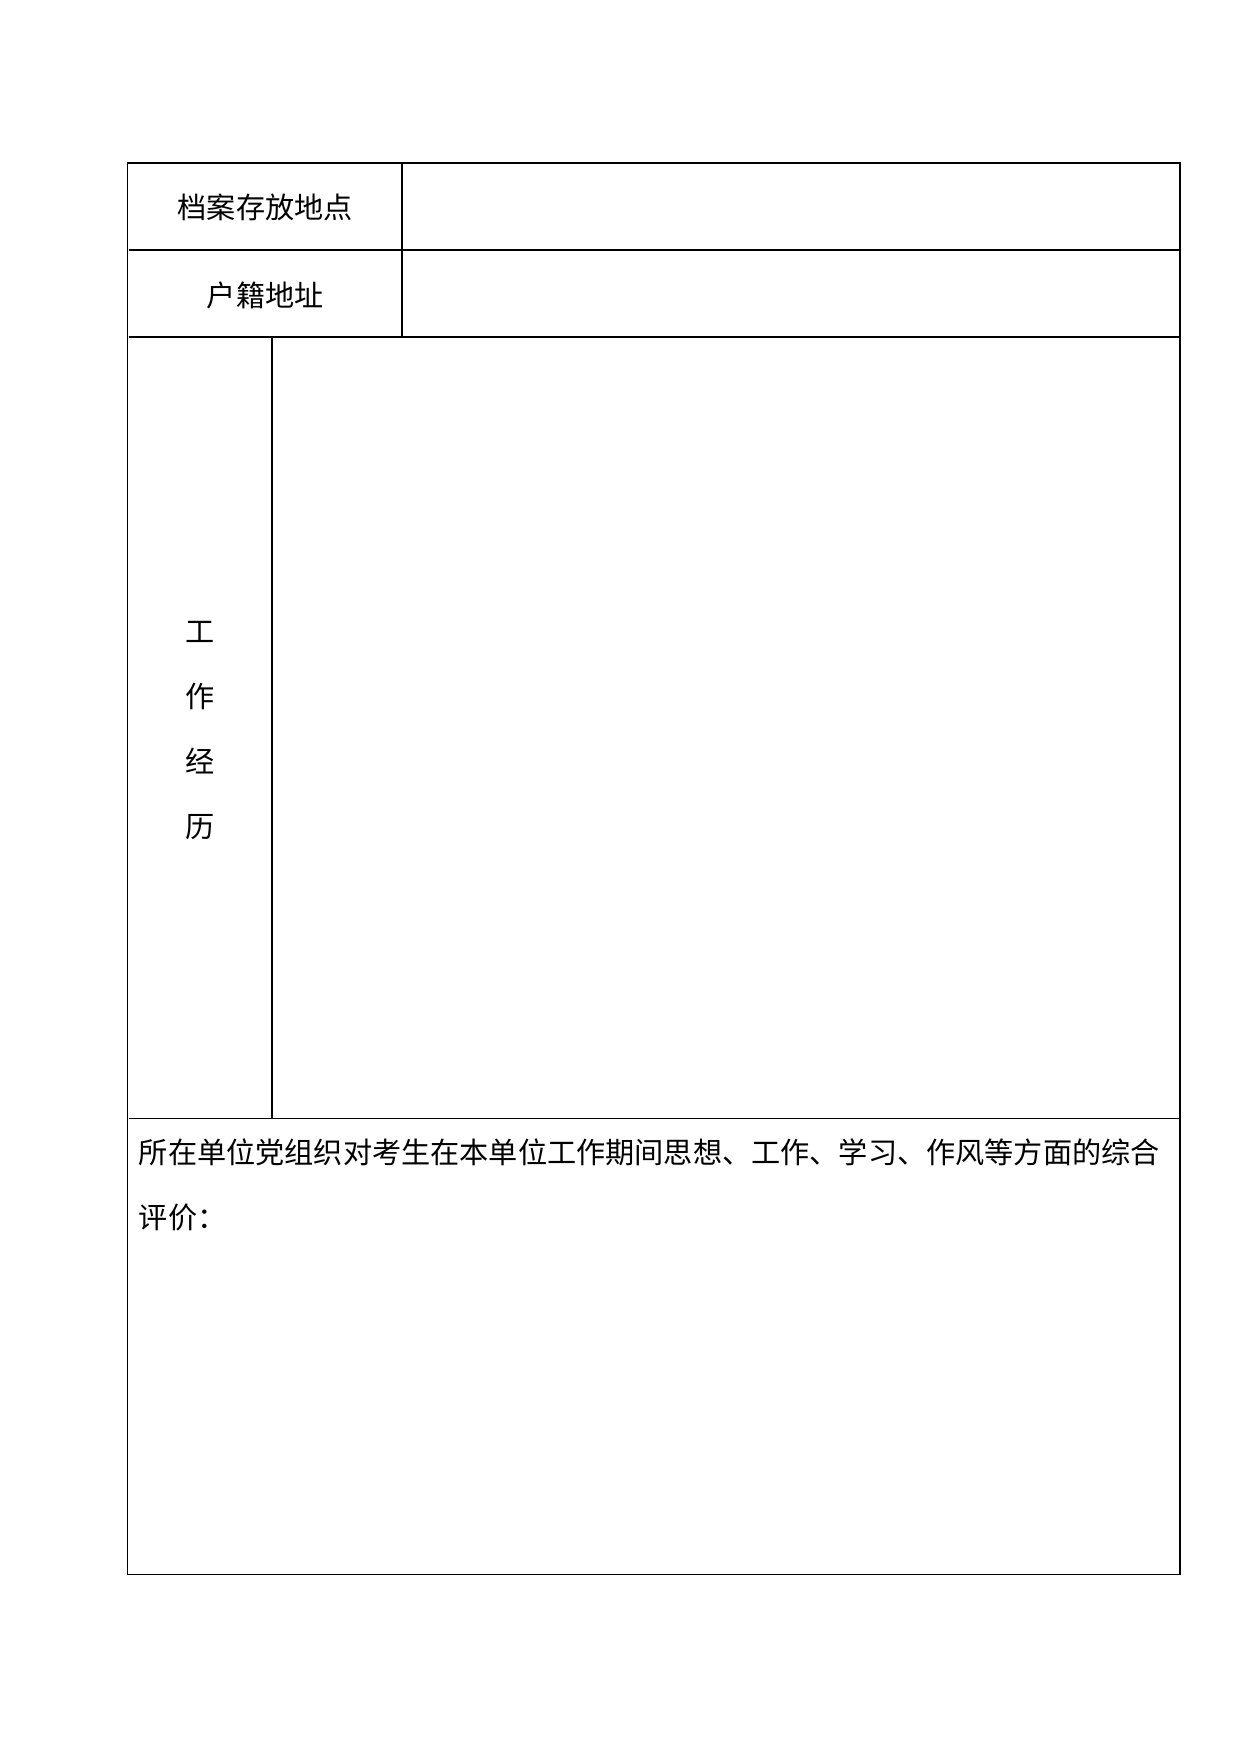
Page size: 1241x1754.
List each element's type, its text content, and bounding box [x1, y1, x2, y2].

table_cell 档案存放地点 [128, 164, 401, 249]
table_cell 工 作 经 历 [128, 337, 271, 1117]
table_cell [273, 338, 1179, 1117]
table_cell [403, 251, 1179, 336]
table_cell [128, 1119, 1179, 1573]
table_cell 户籍地址 [128, 250, 401, 336]
table_cell [403, 164, 1179, 249]
